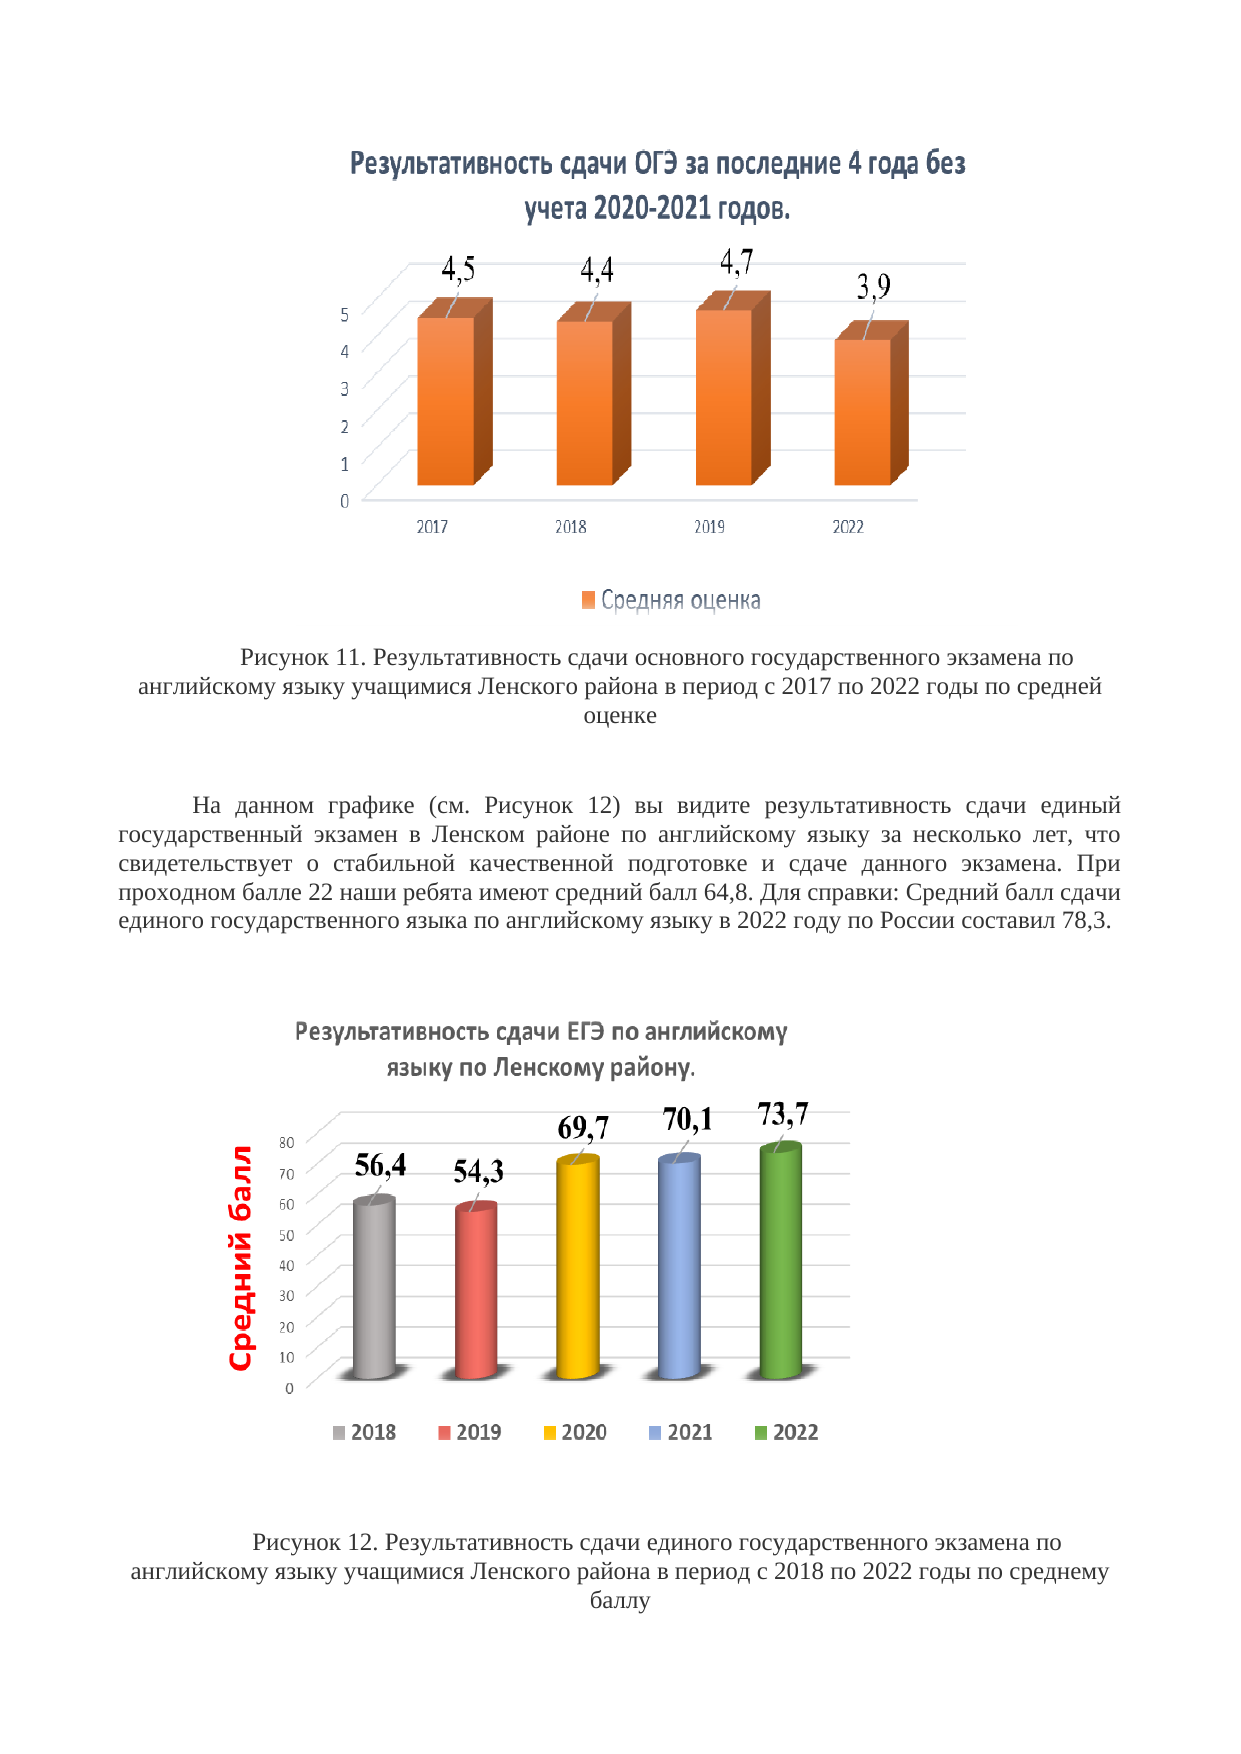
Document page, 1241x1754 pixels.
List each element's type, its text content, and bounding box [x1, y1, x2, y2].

picture [293, 147, 1021, 598]
text Рисунок 12. Результативность сдачи единого государственного экзамена по английскому языку учащимися Ленского района в период с 2018 по 2022 годы по среднему баллу [118, 1527, 1122, 1614]
text На данном графике (см. Рисунок 12) вы видите результативность сдачи единый государственный экзамен в Ленском районе по английскому языку за несколько лет, что свидетельствует о стабильной качественной подготовке и сдаче данного экзамена. При проходном балле 22 наши ребята имеют средний балл 64,8. Для справки: Средний балл сдачи единого государственного языка по английскому языку в 2022 году по России составил 78,3. [118, 791, 1122, 934]
picture [220, 1025, 861, 1436]
text Рисунок 11. Результативность сдачи основного государственного экзамена по английскому языку учащимися Ленского района в период с 2017 по 2022 годы по средней оценке [118, 642, 1122, 728]
